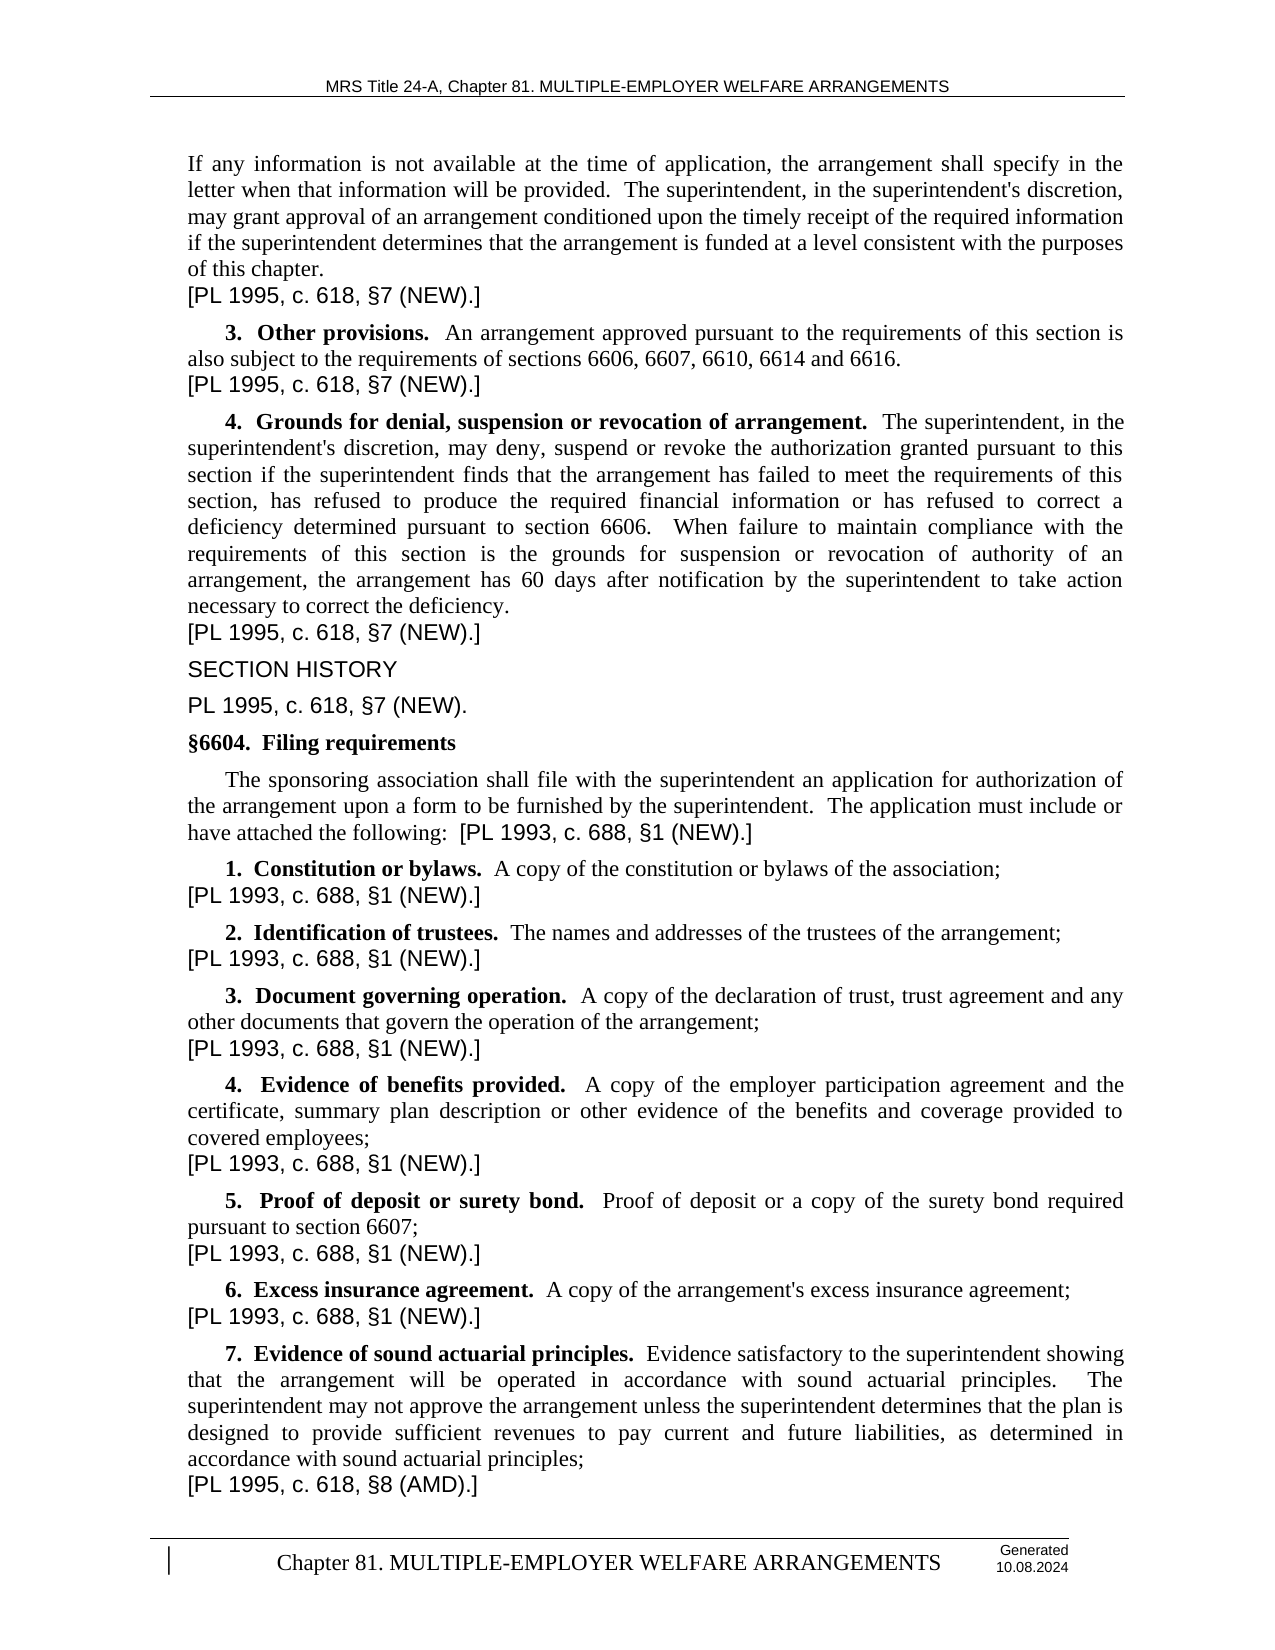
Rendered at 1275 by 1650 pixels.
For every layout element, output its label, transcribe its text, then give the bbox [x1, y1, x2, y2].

text [PL 1993, c. 688, §1 (NEW).] [187, 882, 1125, 908]
text 1. Constitution or bylaws. A copy of the constitution or bylaws of the association; [187, 856, 1125, 882]
text [PL 1995, c. 618, §8 (AMD).] [187, 1471, 1125, 1498]
text [PL 1993, c. 688, §1 (NEW).] [187, 945, 1125, 971]
text 4. Evidence of benefits provided. A copy of the employer participation agreement and the certificate, summary plan description or other evidence of the benefits and coverage provided to covered employees; [187, 1071, 1125, 1150]
text [PL 1995, c. 618, §7 (NEW).] [187, 619, 1125, 645]
text The sponsoring association shall file with the superintendent an application for authorization of the arrangement upon a form to be furnished by the superintendent. The application must include or have attached the following: [PL 1993, c. 688, §1 (NEW).] [187, 766, 1125, 845]
text [PL 1993, c. 688, §1 (NEW).] [187, 1240, 1125, 1266]
text [PL 1993, c. 688, §1 (NEW).] [187, 1034, 1125, 1061]
text [PL 1993, c. 688, §1 (NEW).] [187, 1303, 1125, 1329]
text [187, 150, 1125, 282]
text 3. Document governing operation. A copy of the declaration of trust, trust agreement and any other documents that govern the operation of the arrangement; [187, 982, 1125, 1034]
text 2. Identification of trustees. The names and addresses of the trustees of the arrangement; [187, 919, 1125, 945]
text 6. Excess insurance agreement. A copy of the arrangement's excess insurance agreement; [187, 1277, 1125, 1303]
text 5. Proof of deposit or surety bond. Proof of deposit or a copy of the surety bond required pursuant to section 6607; [187, 1187, 1125, 1240]
text SECTION HISTORY [187, 656, 1125, 682]
text 4. Grounds for denial, suspension or revocation of arrangement. The superintendent, in the superintendent's discretion, may deny, suspend or revoke the authorization granted pursuant to this section if the superintendent finds that the arrangement has failed to meet the requirements of this section, has refused to produce the required financial information or has refused to correct a deficiency determined pursuant to section 6606. When failure to maintain compliance with the requirements of this section is the grounds for suspension or revocation of authority of an arrangement, the arrangement has 60 days after notification by the superintendent to take action necessary to correct the deficiency. [187, 408, 1125, 619]
text §6604. Filing requirements [187, 729, 1125, 756]
text PL 1995, c. 618, §7 (NEW). [187, 692, 1125, 719]
text [PL 1995, c. 618, §7 (NEW).] [187, 282, 1125, 308]
text 7. Evidence of sound actuarial principles. Evidence satisfactory to the superintendent showing that the arrangement will be operated in accordance with sound actuarial principles. The superintendent may not approve the arrangement unless the superintendent determines that the plan is designed to provide sufficient revenues to pay current and future liabilities, as determined in accordance with sound actuarial principles; [187, 1340, 1125, 1471]
text [PL 1993, c. 688, §1 (NEW).] [187, 1150, 1125, 1177]
text [PL 1995, c. 618, §7 (NEW).] [187, 371, 1125, 398]
text 3. Other provisions. An arrangement approved pursuant to the requirements of this section is also subject to the requirements of sections 6606, 6607, 6610, 6614 and 6616. [187, 318, 1125, 371]
